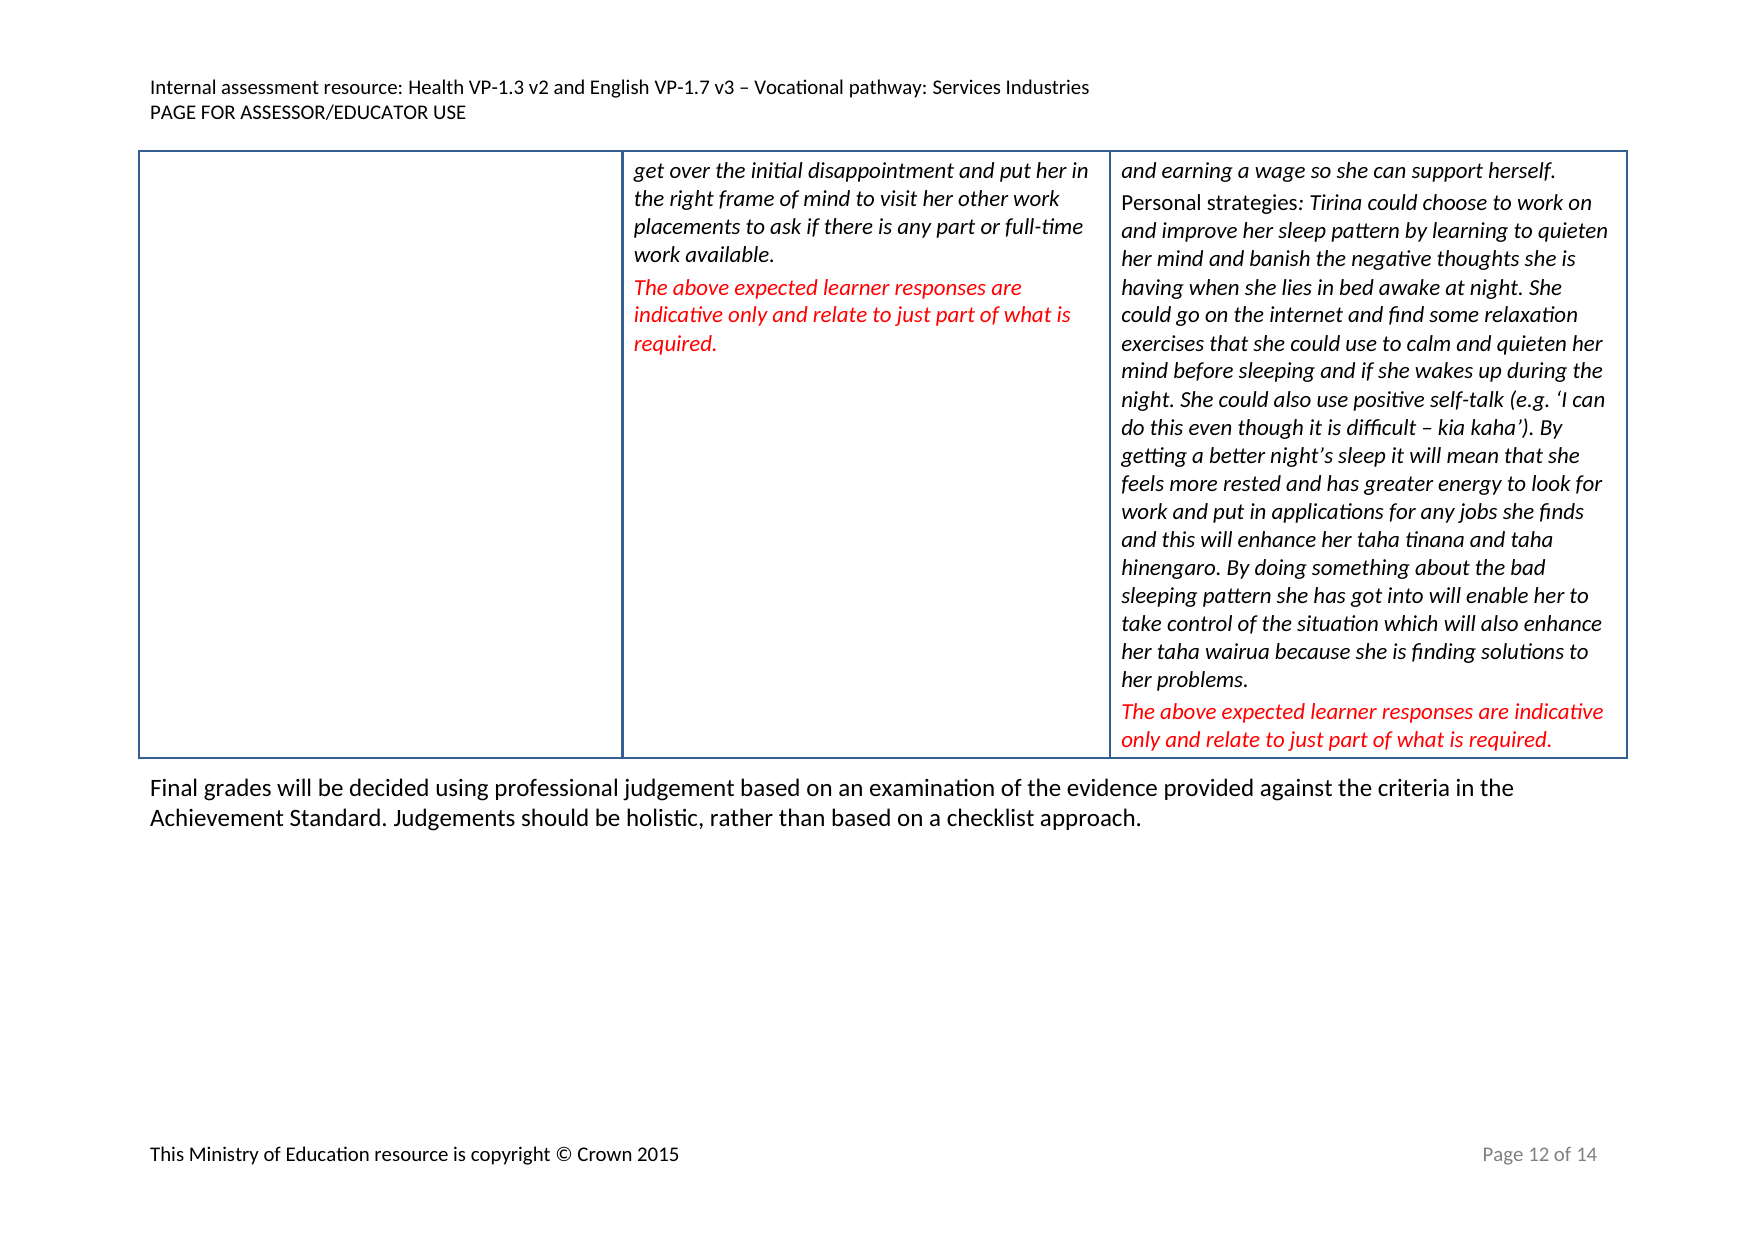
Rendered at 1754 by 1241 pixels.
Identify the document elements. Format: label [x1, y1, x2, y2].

table_cell [140, 152, 621, 757]
table_cell [624, 152, 1109, 757]
table_cell [1111, 152, 1626, 757]
